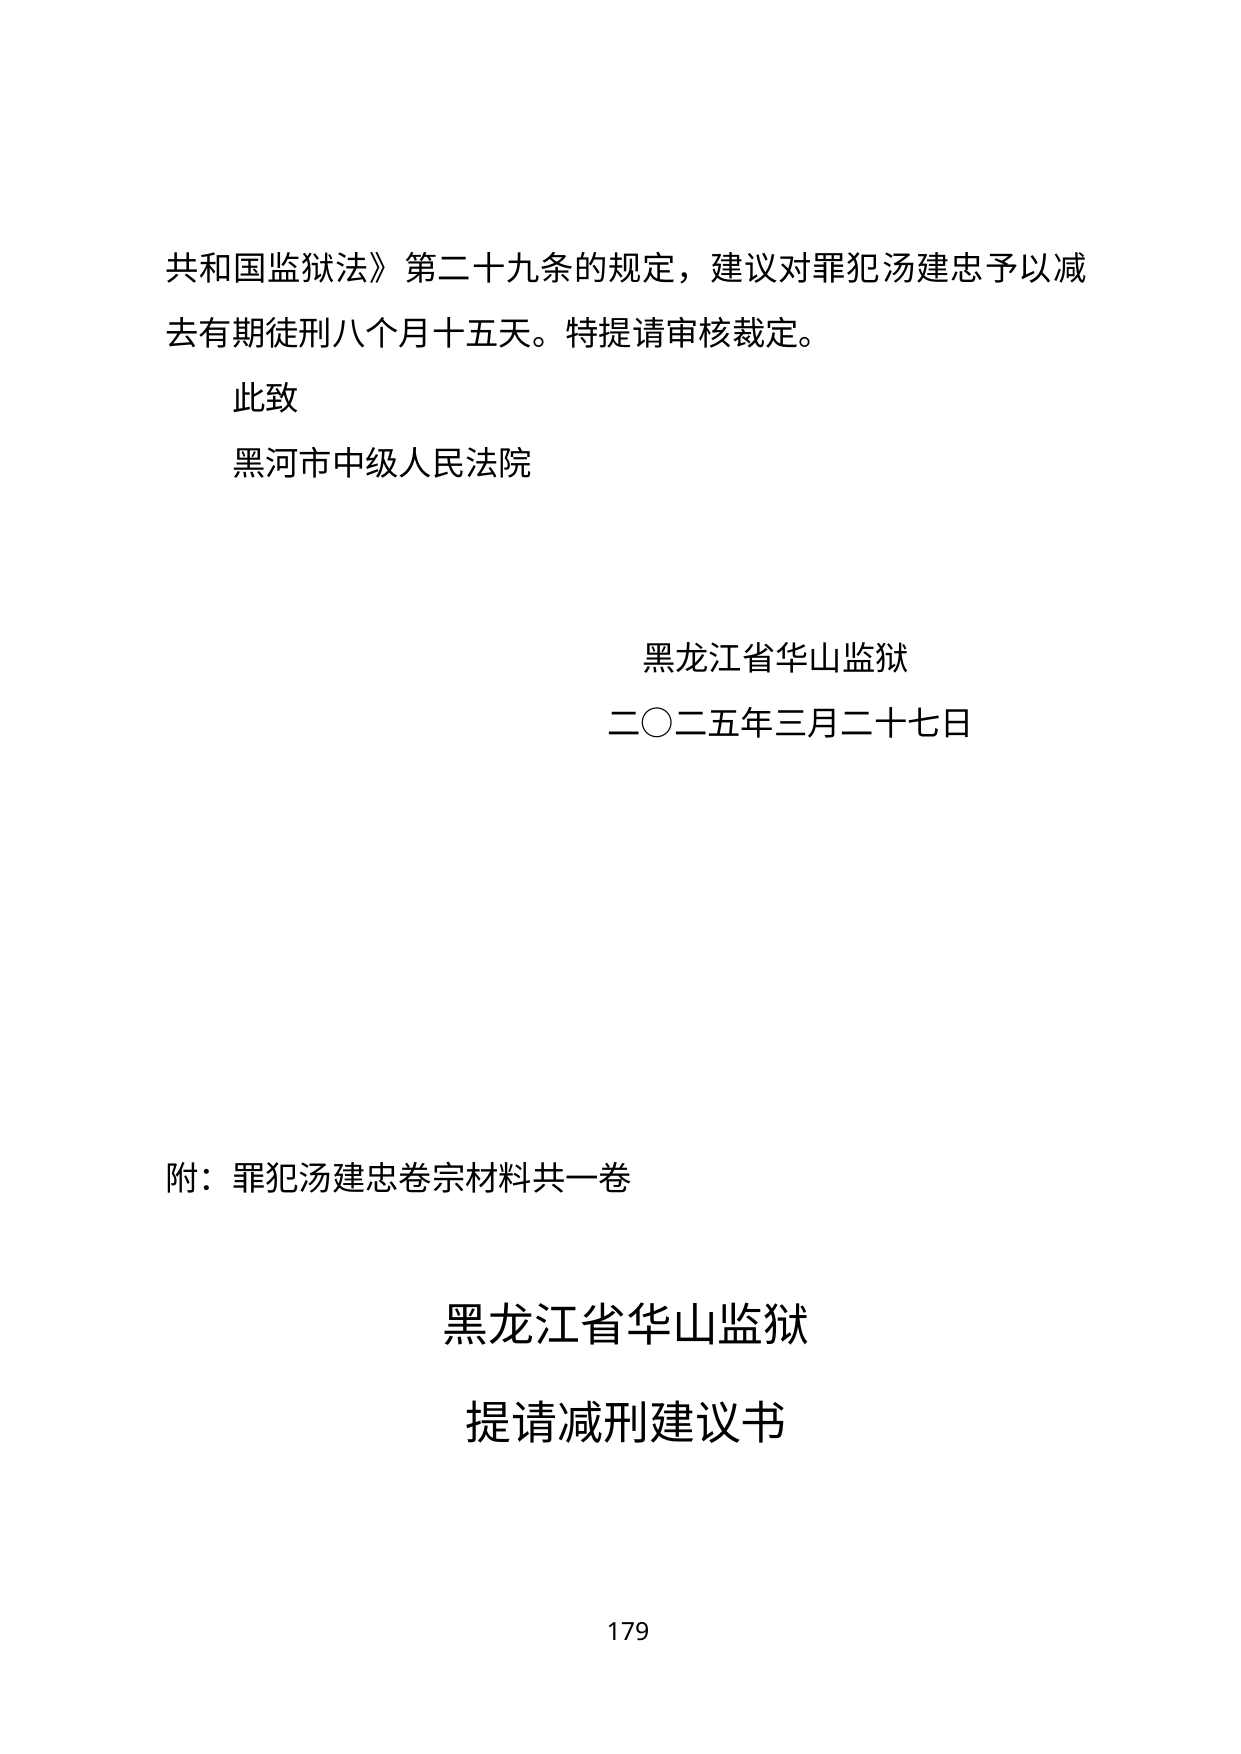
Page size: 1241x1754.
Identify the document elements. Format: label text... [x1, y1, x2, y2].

text 附：罪犯汤建忠卷宗材料共一卷 [165, 1143, 1087, 1208]
text 黑龙江省华山监狱 [165, 623, 1087, 688]
text 此致 [165, 363, 1087, 428]
text 黑河市中级人民法院 [165, 428, 1087, 493]
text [165, 233, 1087, 363]
text 提请减刑建议书 [165, 1370, 1087, 1468]
text 二○二五年三月二十七日 [165, 688, 1087, 753]
text 黑龙江省华山监狱 [165, 1273, 1087, 1370]
